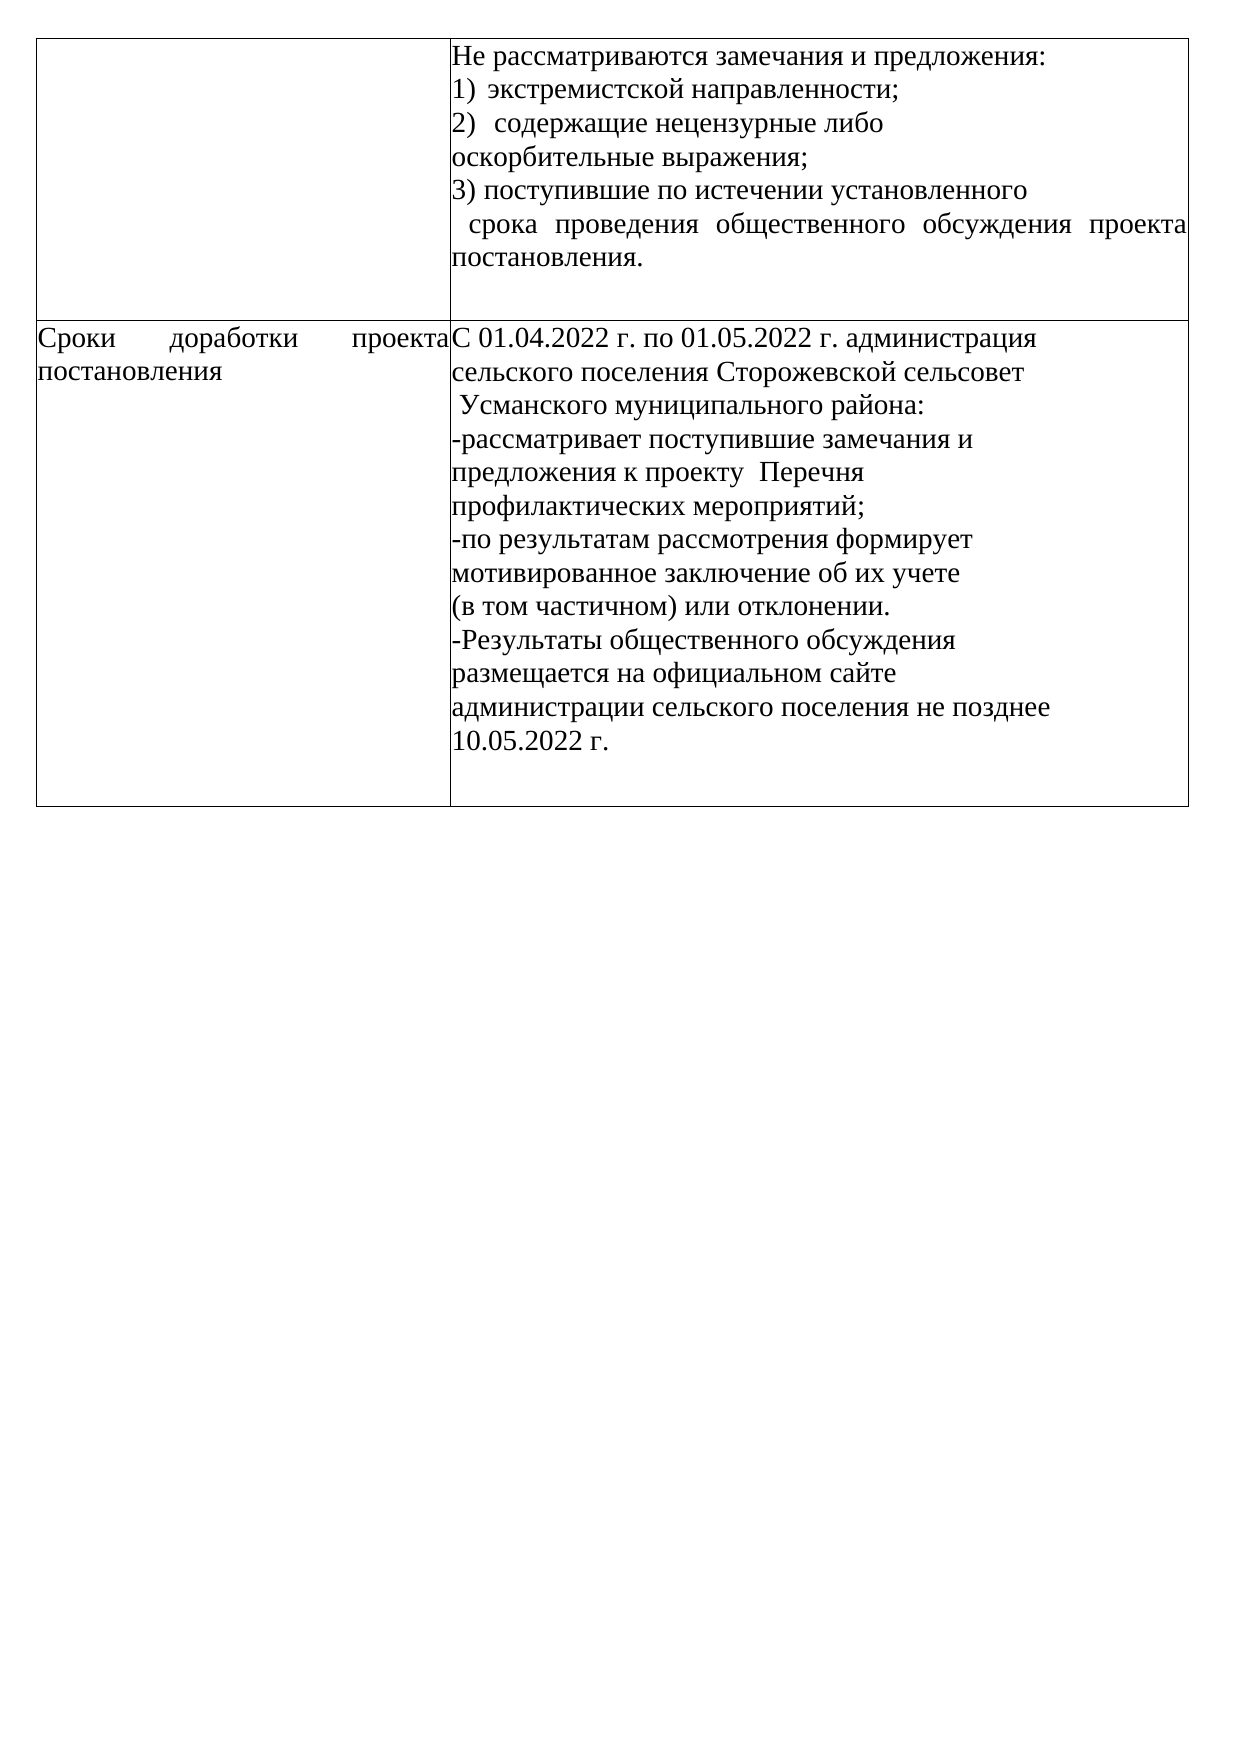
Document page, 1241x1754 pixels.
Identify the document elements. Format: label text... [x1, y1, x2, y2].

table_cell С 01.04.2022 г. по 01.05.2022 г. администрация сельского поселения Сторожевской сельсовет Усманского муниципального района: -рассматривает поступившие замечания и предложения к проекту Перечня профилактических мероприятий; -по результатам рассмотрения формирует мотивированное заключение об их учете (в том частичном) или отклонении. -Результаты общественного обсуждения размещается на официальном сайте администрации сельского поселения не позднее 10.05.2022 г. [451, 321, 1188, 806]
table_header [37, 39, 450, 320]
table_header Не рассматриваются замечания и предложения: экстремистской направленности; содержащие нецензурные либо оскорбительные выражения; поступившие по истечении установленного срока проведения общественного обсуждения проекта постановления. [451, 39, 1188, 320]
table_cell Сроки доработки проекта постановления [37, 321, 450, 806]
